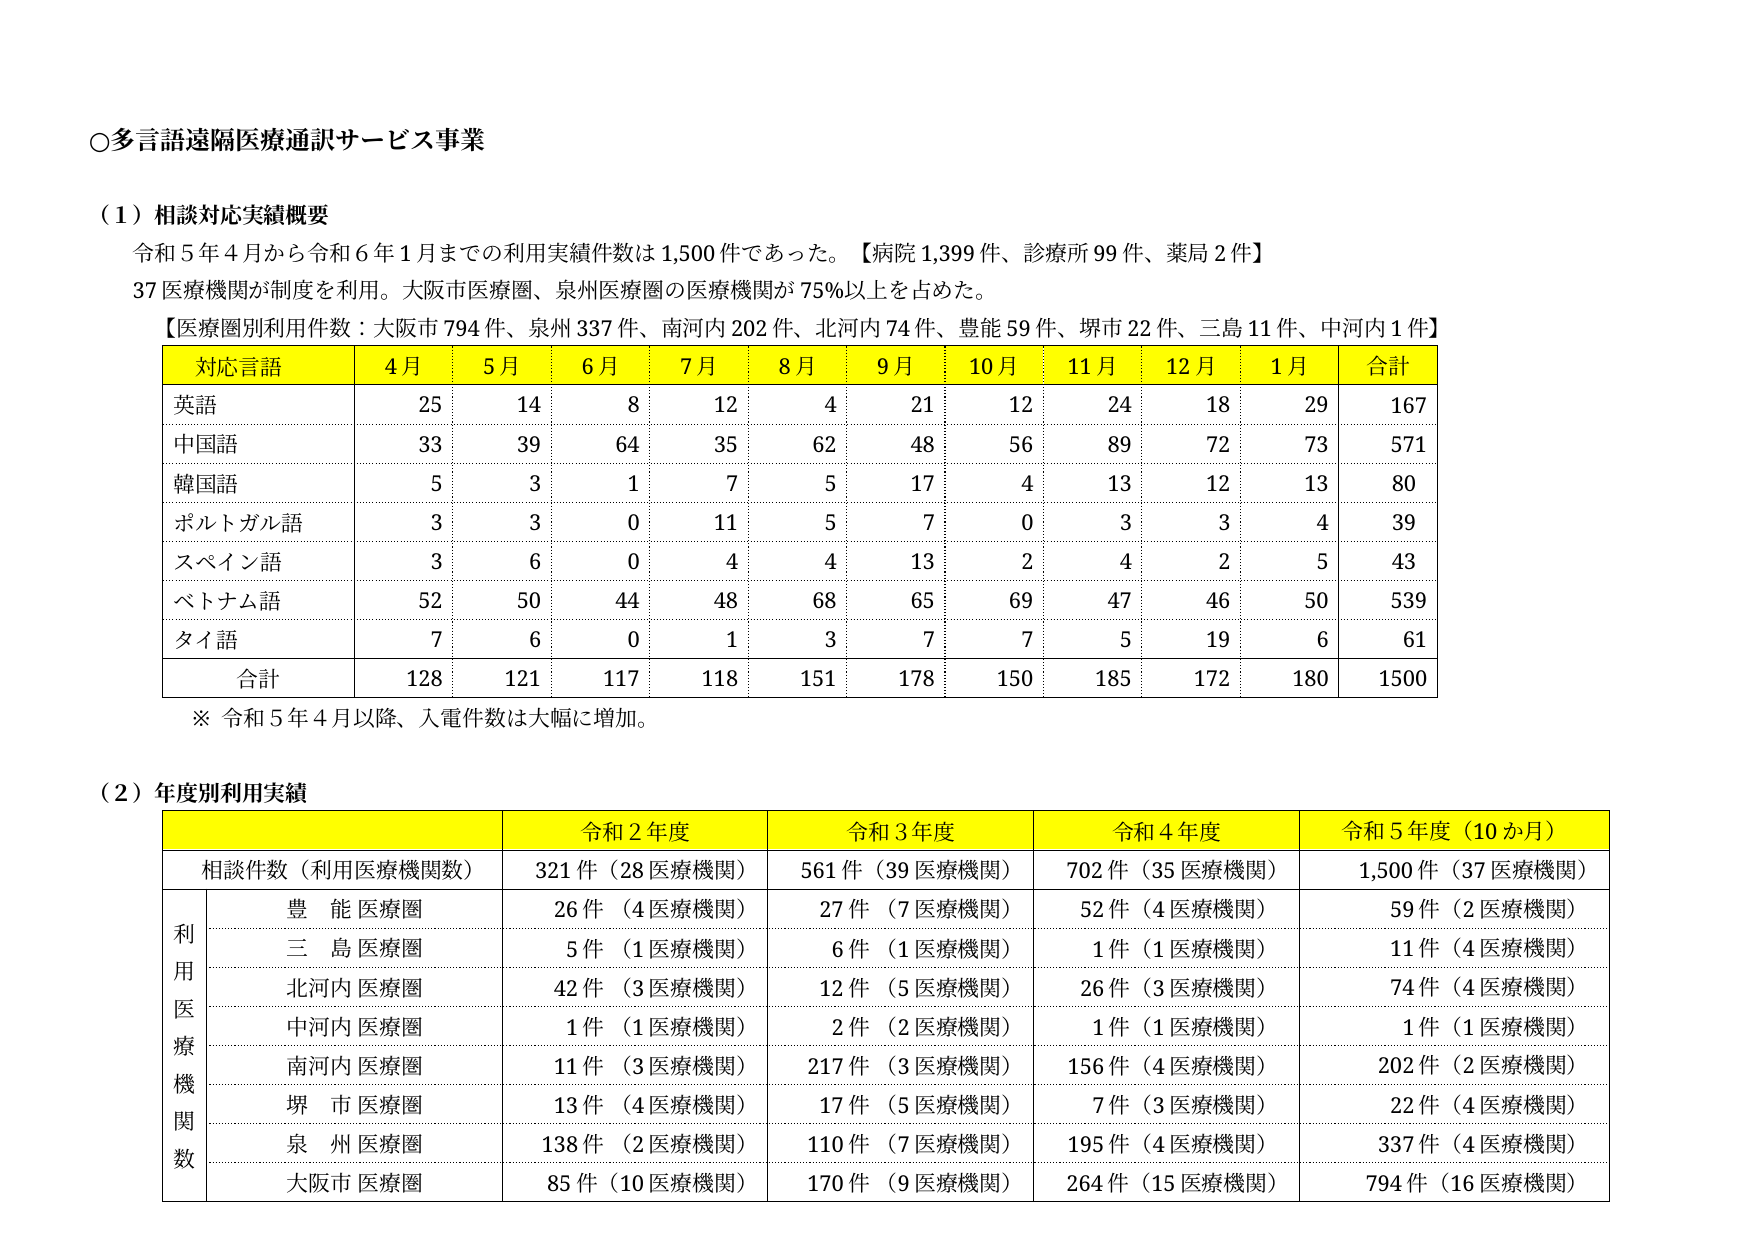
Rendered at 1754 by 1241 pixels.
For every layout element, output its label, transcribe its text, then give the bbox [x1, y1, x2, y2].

table_header 12月 [1142, 346, 1240, 384]
table_cell 172 [1142, 659, 1240, 697]
table_cell 321件（28医療機関） [503, 851, 767, 888]
table_cell 中河内 医療圏 [207, 1006, 502, 1045]
table_cell 2件 （2医療機関） [768, 1006, 1033, 1045]
table_cell 26件 （4医療機関） [503, 890, 767, 928]
table_cell 6 [1240, 619, 1338, 658]
table_cell 1件（1医療機関） [1034, 928, 1299, 967]
table_cell 21 [847, 385, 945, 423]
table_cell 48 [650, 580, 748, 619]
table_cell 5 [748, 463, 847, 502]
table_cell 178 [847, 659, 945, 697]
table_cell 128 [355, 659, 453, 697]
table_cell 18 [1142, 385, 1240, 423]
table_header 8月 [748, 346, 847, 384]
table_cell 170件 （9医療機関） [768, 1162, 1033, 1201]
table_cell 3 [453, 463, 551, 502]
table_header 令和３年度 [768, 811, 1033, 849]
table_cell 150 [945, 659, 1043, 697]
table_cell 19 [1142, 619, 1240, 658]
table_cell 117 [551, 659, 650, 697]
table_cell 62 [748, 424, 847, 462]
table_cell 堺 市 医療圏 [207, 1084, 502, 1123]
table_cell 1,500件（37医療機関） [1300, 851, 1609, 888]
table_cell 7 [355, 619, 453, 658]
table_header 合計 [1339, 346, 1437, 384]
table_cell 3 [355, 502, 453, 541]
table_cell 185 [1044, 659, 1142, 697]
table_cell 202件（2医療機関） [1300, 1045, 1609, 1084]
table_cell 52件（4医療機関） [1034, 890, 1299, 928]
table_cell 1500 [1339, 659, 1437, 697]
table_cell 5件 （1医療機関） [503, 928, 767, 967]
table_header 9月 [847, 346, 945, 384]
table_cell 72 [1142, 424, 1240, 462]
table_cell 7 [847, 502, 945, 541]
table_cell 52 [355, 580, 453, 619]
table_cell 167 [1339, 385, 1437, 423]
table_header 令和４年度 [1034, 811, 1299, 849]
table_cell 7 [650, 463, 748, 502]
table_cell 5 [1240, 541, 1338, 580]
table_cell 英語 [163, 385, 354, 423]
table_header 11月 [1044, 346, 1142, 384]
table_cell 韓国語 [163, 463, 354, 502]
table_cell 12 [650, 385, 748, 423]
table_cell 561件（39医療機関） [768, 851, 1033, 888]
table_cell 56 [945, 424, 1043, 462]
table_cell 44 [551, 580, 650, 619]
table_cell 相談件数（利用医療機関数） [163, 851, 502, 888]
table_cell 217件 （3医療機関） [768, 1045, 1033, 1084]
table_cell 61 [1339, 619, 1437, 658]
table_cell 11 [650, 502, 748, 541]
table_cell 27件 （7医療機関） [768, 890, 1033, 928]
table_cell 22件（4医療機関） [1300, 1084, 1609, 1123]
table_cell 7 [945, 619, 1043, 658]
table_cell 26件（3医療機関） [1034, 967, 1299, 1006]
table_cell 5 [748, 502, 847, 541]
text 【医療圏別利用件数：大阪市794件、泉州337件、南河内202件、北河内74件、豊能59件、堺市22件、三島11件、中河内1件】 [89, 308, 1665, 345]
table_cell 4 [650, 541, 748, 580]
table_cell 1 [650, 619, 748, 658]
table_cell 46 [1142, 580, 1240, 619]
table_header 6月 [551, 346, 650, 384]
table_cell 12 [945, 385, 1043, 423]
table_cell 0 [945, 502, 1043, 541]
table_cell 12 [1142, 463, 1240, 502]
table_cell 3 [748, 619, 847, 658]
table_cell 12件 （5医療機関） [768, 967, 1033, 1006]
table_header 令和５年度（10か月） [1300, 811, 1609, 849]
table_cell 13 [847, 541, 945, 580]
table_cell 47 [1044, 580, 1142, 619]
table_header 1月 [1240, 346, 1338, 384]
table_cell 4 [1240, 502, 1338, 541]
table_cell 南河内 医療圏 [207, 1045, 502, 1084]
table_header 令和２年度 [503, 811, 767, 849]
table_cell 35 [650, 424, 748, 462]
table_cell 337件（4医療機関） [1300, 1123, 1609, 1162]
table_cell 13 [1240, 463, 1338, 502]
table_cell 3 [355, 541, 453, 580]
table_header 7月 [650, 346, 748, 384]
table_cell 6件 （1医療機関） [768, 928, 1033, 967]
table_cell 80 [1339, 463, 1437, 502]
table_cell 14 [453, 385, 551, 423]
table_cell スペイン語 [163, 541, 354, 580]
table_cell 2 [945, 541, 1043, 580]
table_cell 泉 州 医療圏 [207, 1123, 502, 1162]
table_cell 138件 （2医療機関） [503, 1123, 767, 1162]
table_cell 中国語 [163, 424, 354, 462]
table_cell 11件（4医療機関） [1300, 928, 1609, 967]
table_cell 50 [1240, 580, 1338, 619]
table_cell 1件 （1医療機関） [503, 1006, 767, 1045]
table_cell 180 [1240, 659, 1338, 697]
table_cell 11件 （3医療機関） [503, 1045, 767, 1084]
text （１）相談対応実績概要 [89, 195, 1665, 233]
table_cell 85件（10医療機関） [503, 1162, 767, 1201]
table_cell 三 島 医療圏 [207, 928, 502, 967]
table_cell 1件（1医療機関） [1034, 1006, 1299, 1045]
table_cell 17 [847, 463, 945, 502]
list 令和５年４月以降、入電件数は大幅に増加。 [192, 698, 1665, 735]
table_cell 25 [355, 385, 453, 423]
table_cell 3 [1142, 502, 1240, 541]
table_cell 156件（4医療機関） [1034, 1045, 1299, 1084]
table_cell 118 [650, 659, 748, 697]
table_cell 4 [748, 385, 847, 423]
table_cell 7件（3医療機関） [1034, 1084, 1299, 1123]
table_cell 264件（15医療機関） [1034, 1162, 1299, 1201]
table_cell 89 [1044, 424, 1142, 462]
table_cell 195件（4医療機関） [1034, 1123, 1299, 1162]
table_cell 4 [945, 463, 1043, 502]
table_cell 48 [847, 424, 945, 462]
table_cell 0 [551, 619, 650, 658]
table_cell 59件（2医療機関） [1300, 890, 1609, 928]
table_cell 74件（4医療機関） [1300, 967, 1609, 1006]
table_cell 8 [551, 385, 650, 423]
table_cell 4 [1044, 541, 1142, 580]
text ○多言語遠隔医療通訳サービス事業 [89, 120, 1665, 158]
table_cell ベトナム語 [163, 580, 354, 619]
text （２）年度別利用実績 [89, 773, 1665, 810]
table_cell 39 [1339, 502, 1437, 541]
table_cell 17件 （5医療機関） [768, 1084, 1033, 1123]
table_cell 合計 [163, 659, 354, 697]
table_cell 68 [748, 580, 847, 619]
table_cell 121 [453, 659, 551, 697]
table_header 5月 [453, 346, 551, 384]
table_cell 北河内 医療圏 [207, 967, 502, 1006]
table_cell 794件（16医療機関） [1300, 1162, 1609, 1201]
table_cell 3 [1044, 502, 1142, 541]
table_cell 0 [551, 541, 650, 580]
table_cell 110件 （7医療機関） [768, 1123, 1033, 1162]
table_cell 大阪市 医療圏 [207, 1162, 502, 1201]
table_cell 2 [1142, 541, 1240, 580]
table_cell 42件 （3医療機関） [503, 967, 767, 1006]
table_cell 65 [847, 580, 945, 619]
table_cell 6 [453, 541, 551, 580]
table_cell 50 [453, 580, 551, 619]
text 令和５年４月から令和６年1月までの利用実績件数は1,500件であった。【病院1,399件、診療所99件、薬局2件】 [89, 233, 1665, 270]
table_cell 利用医療機関数 [163, 890, 206, 1201]
table_cell 64 [551, 424, 650, 462]
table_cell タイ語 [163, 619, 354, 658]
table_cell 1 [551, 463, 650, 502]
table_cell ポルトガル語 [163, 502, 354, 541]
table_cell 33 [355, 424, 453, 462]
table_header 対応言語 [163, 346, 354, 384]
table_header 4月 [355, 346, 453, 384]
table_cell 13 [1044, 463, 1142, 502]
table_header [163, 811, 502, 849]
table_cell 7 [847, 619, 945, 658]
table_cell 5 [1044, 619, 1142, 658]
table_cell 39 [453, 424, 551, 462]
table_cell 1件（1医療機関） [1300, 1006, 1609, 1045]
table_cell 豊 能 医療圏 [207, 890, 502, 928]
table_cell 3 [453, 502, 551, 541]
table_cell 6 [453, 619, 551, 658]
text 37医療機関が制度を利用。大阪市医療圏、泉州医療圏の医療機関が75%以上を占めた。 [89, 270, 1665, 308]
table_cell 24 [1044, 385, 1142, 423]
table_cell 73 [1240, 424, 1338, 462]
table_cell 702件（35医療機関） [1034, 851, 1299, 888]
table_cell 571 [1339, 424, 1437, 462]
table_cell 13件 （4医療機関） [503, 1084, 767, 1123]
table_header 10月 [945, 346, 1043, 384]
table_cell 69 [945, 580, 1043, 619]
table_cell 0 [551, 502, 650, 541]
table_cell 5 [355, 463, 453, 502]
table_cell 4 [748, 541, 847, 580]
table_cell 43 [1339, 541, 1437, 580]
table_cell 539 [1339, 580, 1437, 619]
table_cell 29 [1240, 385, 1338, 423]
table_cell 151 [748, 659, 847, 697]
